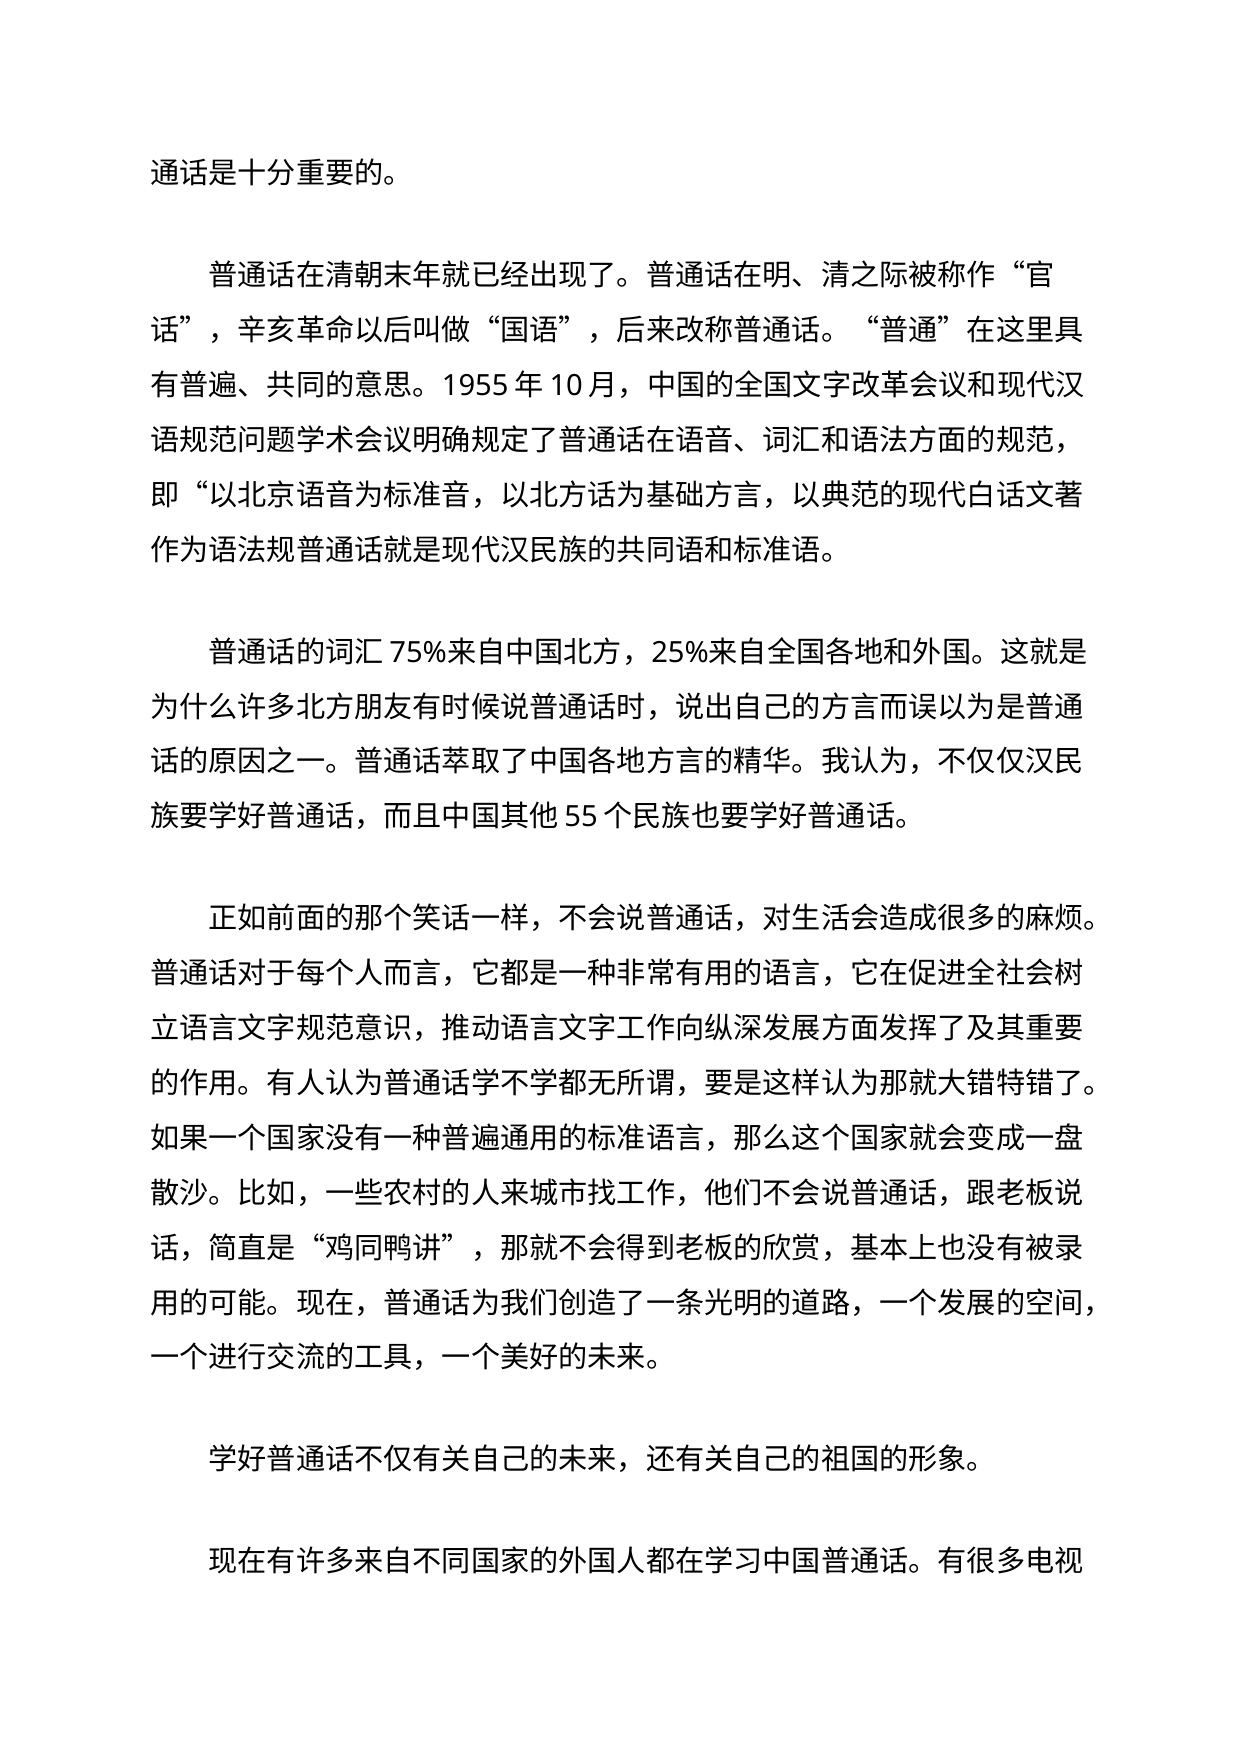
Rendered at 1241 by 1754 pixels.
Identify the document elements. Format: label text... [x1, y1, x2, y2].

text 普通话的词汇75%来自中国北方，25%来自全国各地和外国。这就是为什么许多北方朋友有时候说普通话时，说出自己的方言而误以为是普通话的原因之一。普通话萃取了中国各地方言的精华。我认为，不仅仅汉民族要学好普通话，而且中国其他55个民族也要学好普通话。 [150, 628, 1090, 835]
text 正如前面的那个笑话一样，不会说普通话，对生活会造成很多的麻烦。普通话对于每个人而言，它都是一种非常有用的语言，它在促进全社会树立语言文字规范意识，推动语言文字工作向纵深发展方面发挥了及其重要的作用。有人认为普通话学不学都无所谓，要是这样认为那就大错特错了。如果一个国家没有一种普遍通用的标准语言，那么这个国家就会变成一盘散沙。比如，一些农村的人来城市找工作，他们不会说普通话，跟老板说话，简直是“鸡同鸭讲”，那就不会得到老板的欣赏，基本上也没有被录用的可能。现在，普通话为我们创造了一条光明的道路，一个发展的空间，一个进行交流的工具，一个美好的未来。 [150, 895, 1090, 1376]
text 普通话在清朝末年就已经出现了。普通话在明、清之际被称作“官话”，辛亥革命以后叫做“国语”，后来改称普通话。“普通”在这里具有普遍、共同的意思。1955年10月，中国的全国文字改革会议和现代汉语规范问题学术会议明确规定了普通话在语音、词汇和语法方面的规范，即“以北京语音为标准音，以北方话为基础方言，以典范的现代白话文著作为语法规普通话就是现代汉民族的共同语和标准语。 [150, 252, 1090, 569]
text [150, 1538, 1090, 1580]
text 学好普通话不仅有关自己的未来，还有关自己的祖国的形象。 [150, 1436, 1090, 1478]
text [150, 150, 1090, 192]
